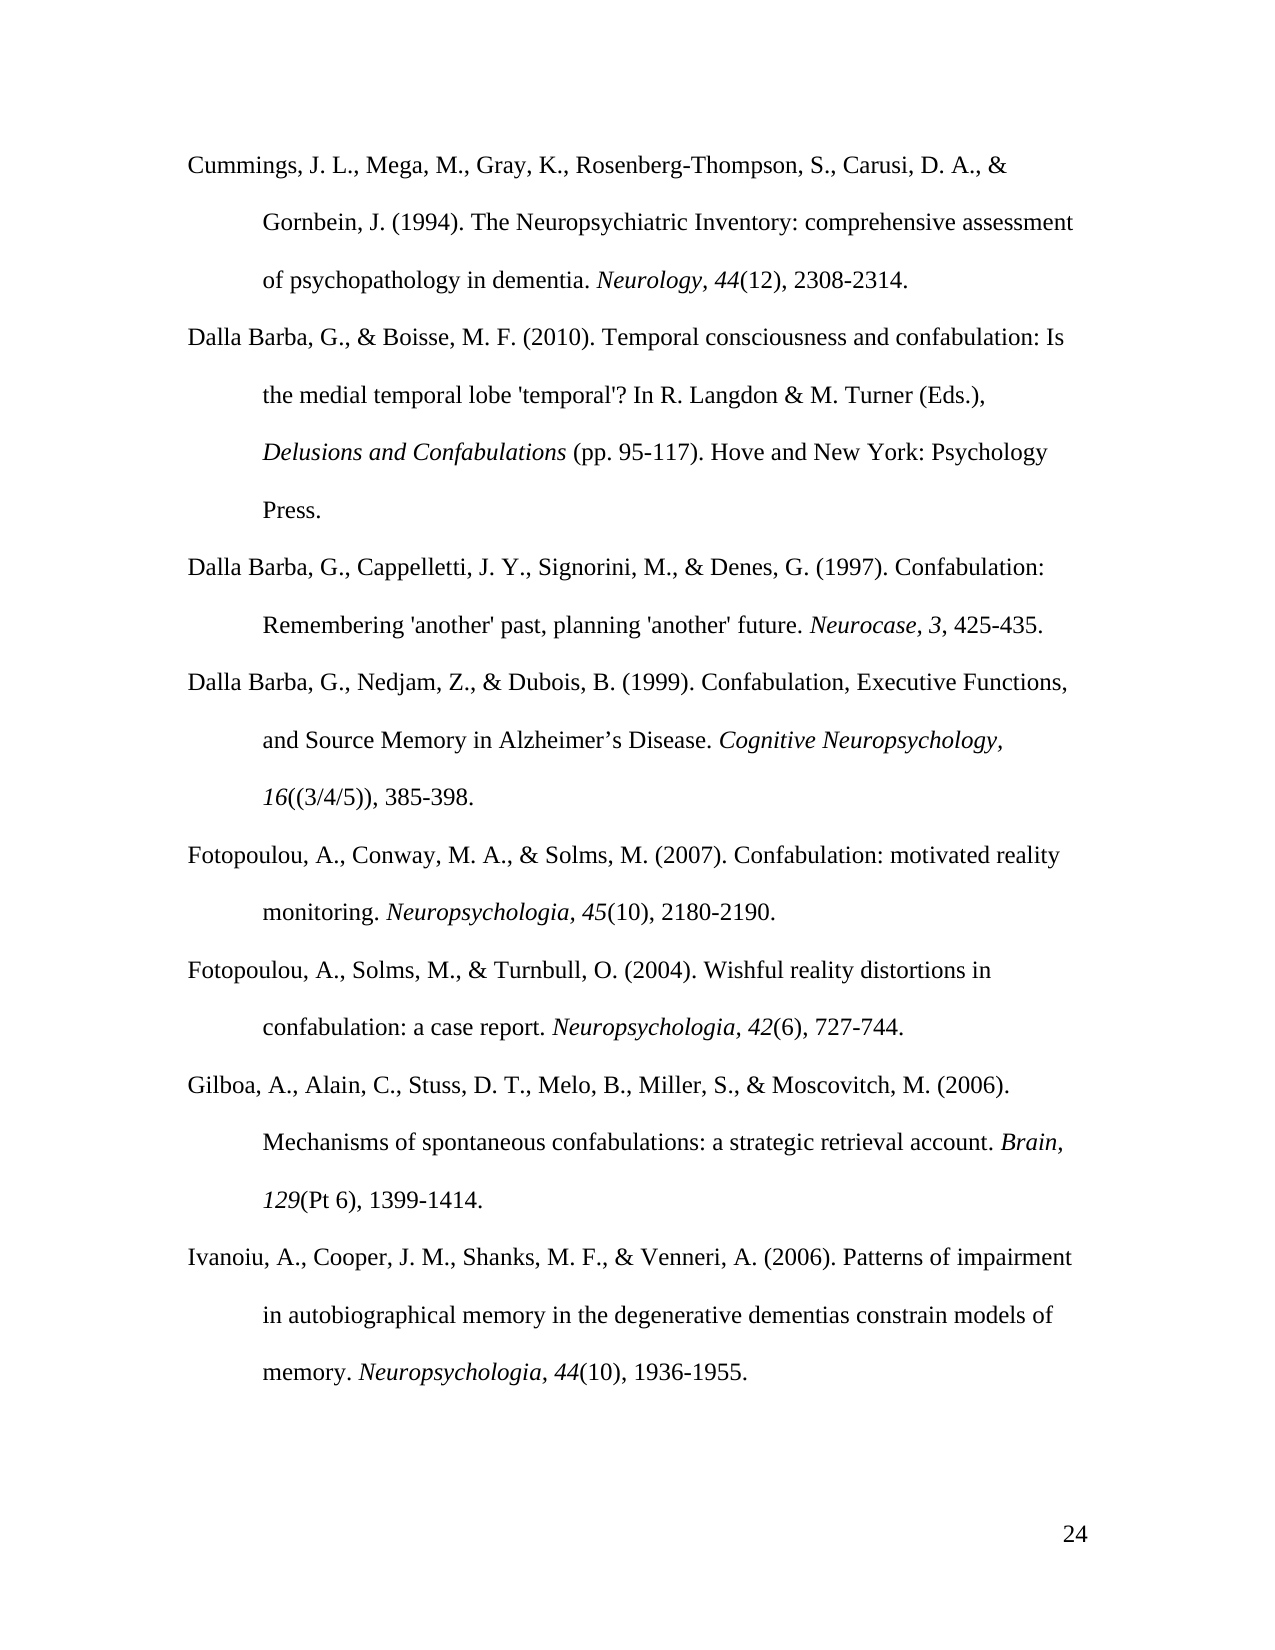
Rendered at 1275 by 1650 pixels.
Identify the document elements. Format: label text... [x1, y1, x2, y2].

text Fotopoulou, A., Solms, M., & Turnbull, O. (2004). Wishful reality distortions in confabulation: a case report. Neuropsychologia, 42(6), 727-744. [187, 955, 1087, 1041]
text Ivanoiu, A., Cooper, J. M., Shanks, M. F., & Venneri, A. (2006). Patterns of impairment in autobiographical memory in the degenerative dementias constrain models of memory. Neuropsychologia, 44(10), 1936-1955. [187, 1242, 1087, 1386]
text Fotopoulou, A., Conway, M. A., & Solms, M. (2007). Confabulation: motivated reality monitoring. Neuropsychologia, 45(10), 2180-2190. [187, 840, 1087, 926]
text Gilboa, A., Alain, C., Stuss, D. T., Melo, B., Miller, S., & Moscovitch, M. (2006). Mechanisms of spontaneous confabulations: a strategic retrieval account. Brain, 129(Pt 6), 1399-1414. [187, 1070, 1087, 1214]
text Dalla Barba, G., Nedjam, Z., & Dubois, B. (1999). Confabulation, Executive Functions, and Source Memory in Alzheimer’s Disease. Cognitive Neuropsychology, 16((3/4/5)), 385-398. [187, 667, 1087, 811]
text Cummings, J. L., Mega, M., Gray, K., Rosenberg-Thompson, S., Carusi, D. A., & Gornbein, J. (1994). The Neuropsychiatric Inventory: comprehensive assessment of psychopathology in dementia. Neurology, 44(12), 2308-2314. [187, 150, 1087, 294]
text Dalla Barba, G., & Boisse, M. F. (2010). Temporal consciousness and confabulation: Is the medial temporal lobe 'temporal'? In R. Langdon & M. Turner (Eds.), Delusions and Confabulations (pp. 95-117). Hove and New York: Psychology Press. [187, 322, 1087, 524]
text Dalla Barba, G., Cappelletti, J. Y., Signorini, M., & Denes, G. (1997). Confabulation: Remembering 'another' past, planning 'another' future. Neurocase, 3, 425-435. [187, 552, 1087, 639]
